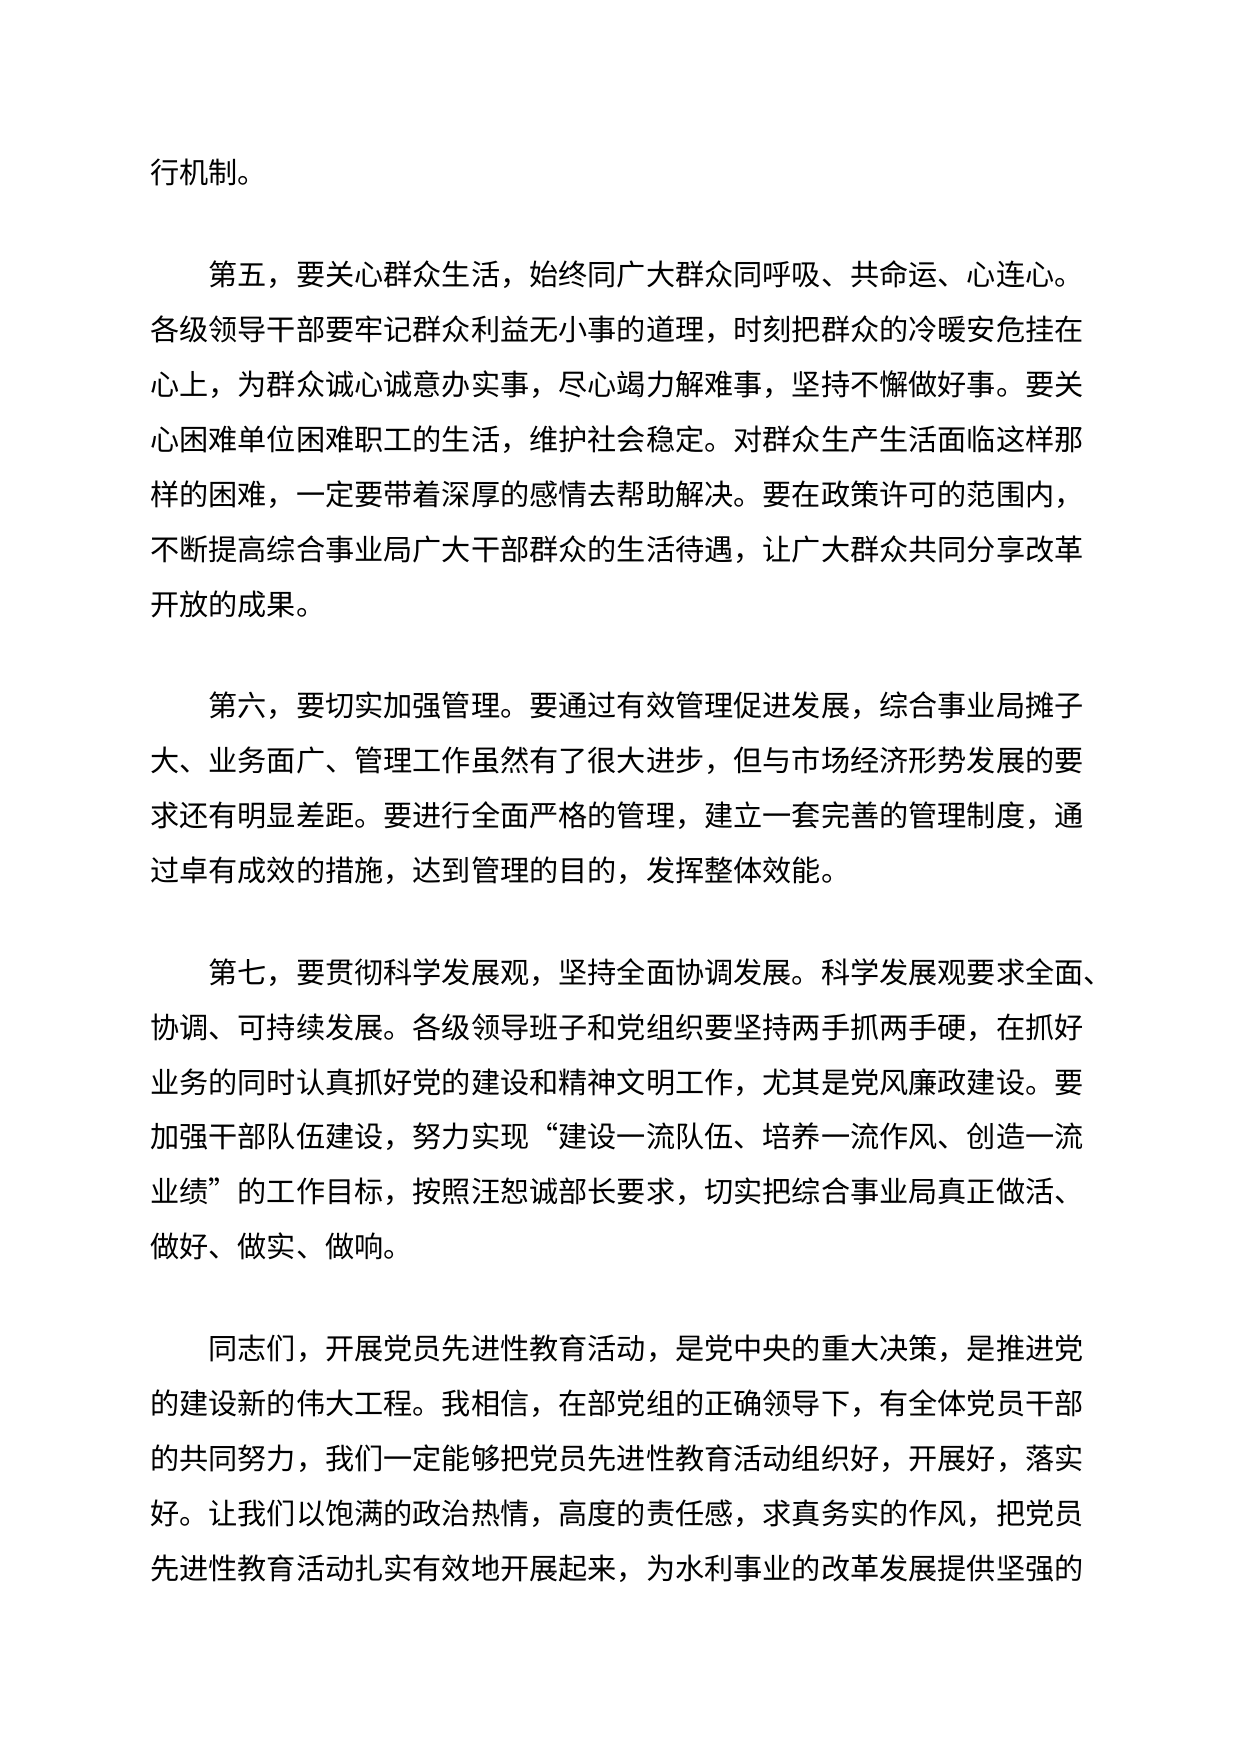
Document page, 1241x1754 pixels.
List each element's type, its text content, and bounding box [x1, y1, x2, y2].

text 第五，要关心群众生活，始终同广大群众同呼吸、共命运、心连心。各级领导干部要牢记群众利益无小事的道理，时刻把群众的冷暖安危挂在心上，为群众诚心诚意办实事，尽心竭力解难事，坚持不懈做好事。要关心困难单位困难职工的生活，维护社会稳定。对群众生产生活面临这样那样的困难，一定要带着深厚的感情去帮助解决。要在政策许可的范围内，不断提高综合事业局广大干部群众的生活待遇，让广大群众共同分享改革开放的成果。 [150, 252, 1090, 623]
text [150, 1326, 1090, 1587]
text 第六，要切实加强管理。要通过有效管理促进发展，综合事业局摊子大、业务面广、管理工作虽然有了很大进步，但与市场经济形势发展的要求还有明显差距。要进行全面严格的管理，建立一套完善的管理制度，通过卓有成效的措施，达到管理的目的，发挥整体效能。 [150, 683, 1090, 890]
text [150, 150, 1090, 192]
text 第七，要贯彻科学发展观，坚持全面协调发展。科学发展观要求全面、协调、可持续发展。各级领导班子和党组织要坚持两手抓两手硬，在抓好业务的同时认真抓好党的建设和精神文明工作，尤其是党风廉政建设。要加强干部队伍建设，努力实现“建设一流队伍、培养一流作风、创造一流业绩”的工作目标，按照汪恕诚部长要求，切实把综合事业局真正做活、做好、做实、做响。 [150, 949, 1090, 1266]
